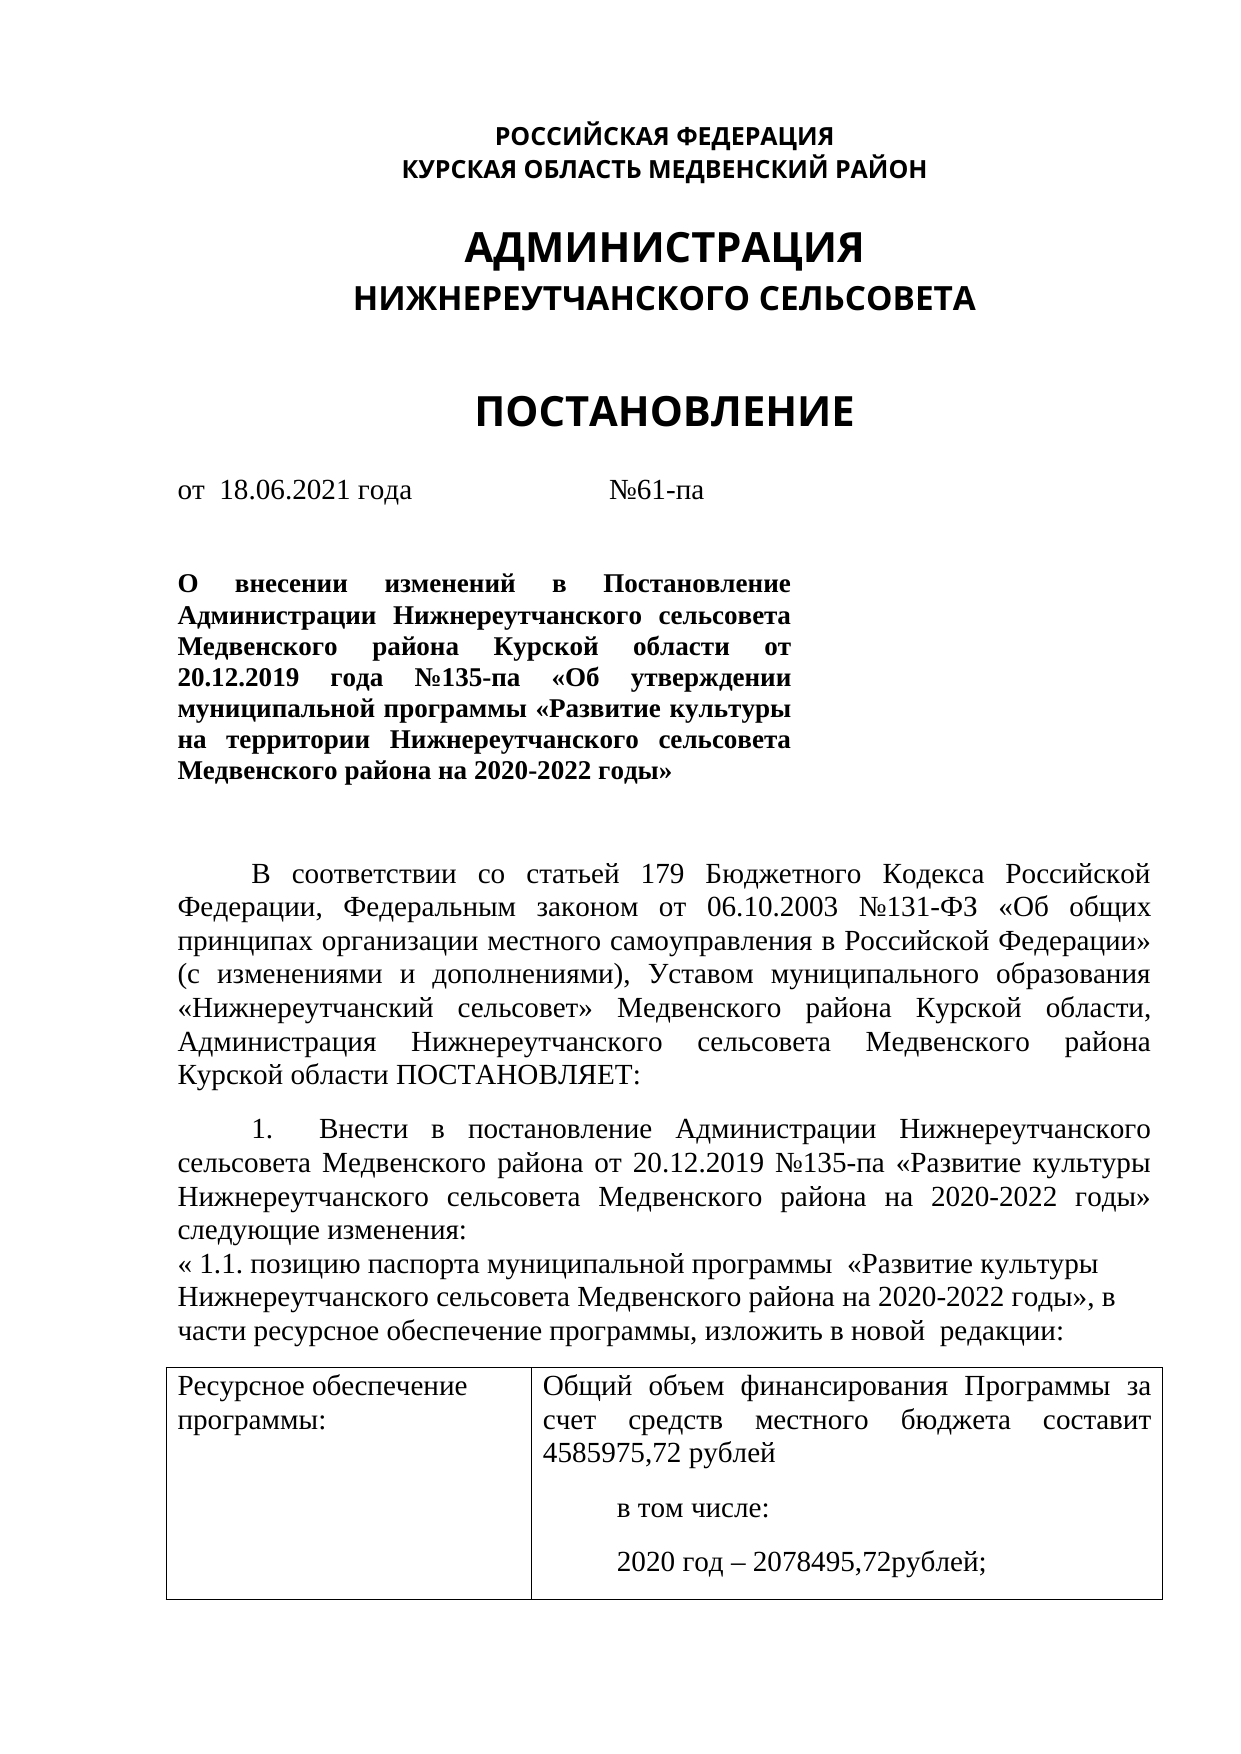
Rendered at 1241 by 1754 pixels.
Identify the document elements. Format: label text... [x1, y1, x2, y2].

text от 18.06.2021 года №61-па [177, 472, 1152, 506]
text НИЖНЕРЕУТЧАНСКОГО СЕЛЬСОВЕТА [177, 274, 1152, 320]
text КУРСКАЯ ОБЛАСТЬ МЕДВЕНСКИЙ РАЙОН [177, 152, 1152, 186]
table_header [532, 1368, 1162, 1598]
text « 1.1. позицию паспорта муниципальной программы «Развитие культуры Нижнереутчанского сельсовета Медвенского района на 2020-2022 годы», в части ресурсное обеспечение программы, изложить в новой редакции: [177, 1246, 1152, 1346]
text 1. Внести в постановление Администрации Нижнереутчанского сельсовета Медвенского района от 20.12.2019 №135-па «Развитие культуры Нижнереутчанского сельсовета Медвенского района на 2020-2022 годы» следующие изменения: [177, 1112, 1152, 1246]
text РОССИЙСКАЯ ФЕДЕРАЦИЯ [177, 118, 1152, 152]
text АДМИНИСТРАЦИЯ [177, 217, 1152, 274]
text О внесении изменений в Постановление Администрации Нижнереутчанского сельсовета Медвенского района Курской области от 20.12.2019 года №135-па «Об утверждении муниципальной программы «Развитие культуры на территории Нижнереутчанского сельсовета Медвенского района на 2020-2022 годы» [177, 568, 791, 786]
text В соответствии со статьей 179 Бюджетного Кодекса Российской Федерации, Федеральным законом от 06.10.2003 №131-ФЗ «Об общих принципах организации местного самоуправления в Российской Федерации» (с изменениями и дополнениями), Уставом муниципального образования «Нижнереутчанский сельсовет» Медвенского района Курской области, Администрация Нижнереутчанского сельсовета Медвенского района Курской области ПОСТАНОВЛЯЕТ: [177, 856, 1152, 1091]
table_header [167, 1368, 531, 1598]
text ПОСТАНОВЛЕНИЕ [177, 382, 1152, 439]
